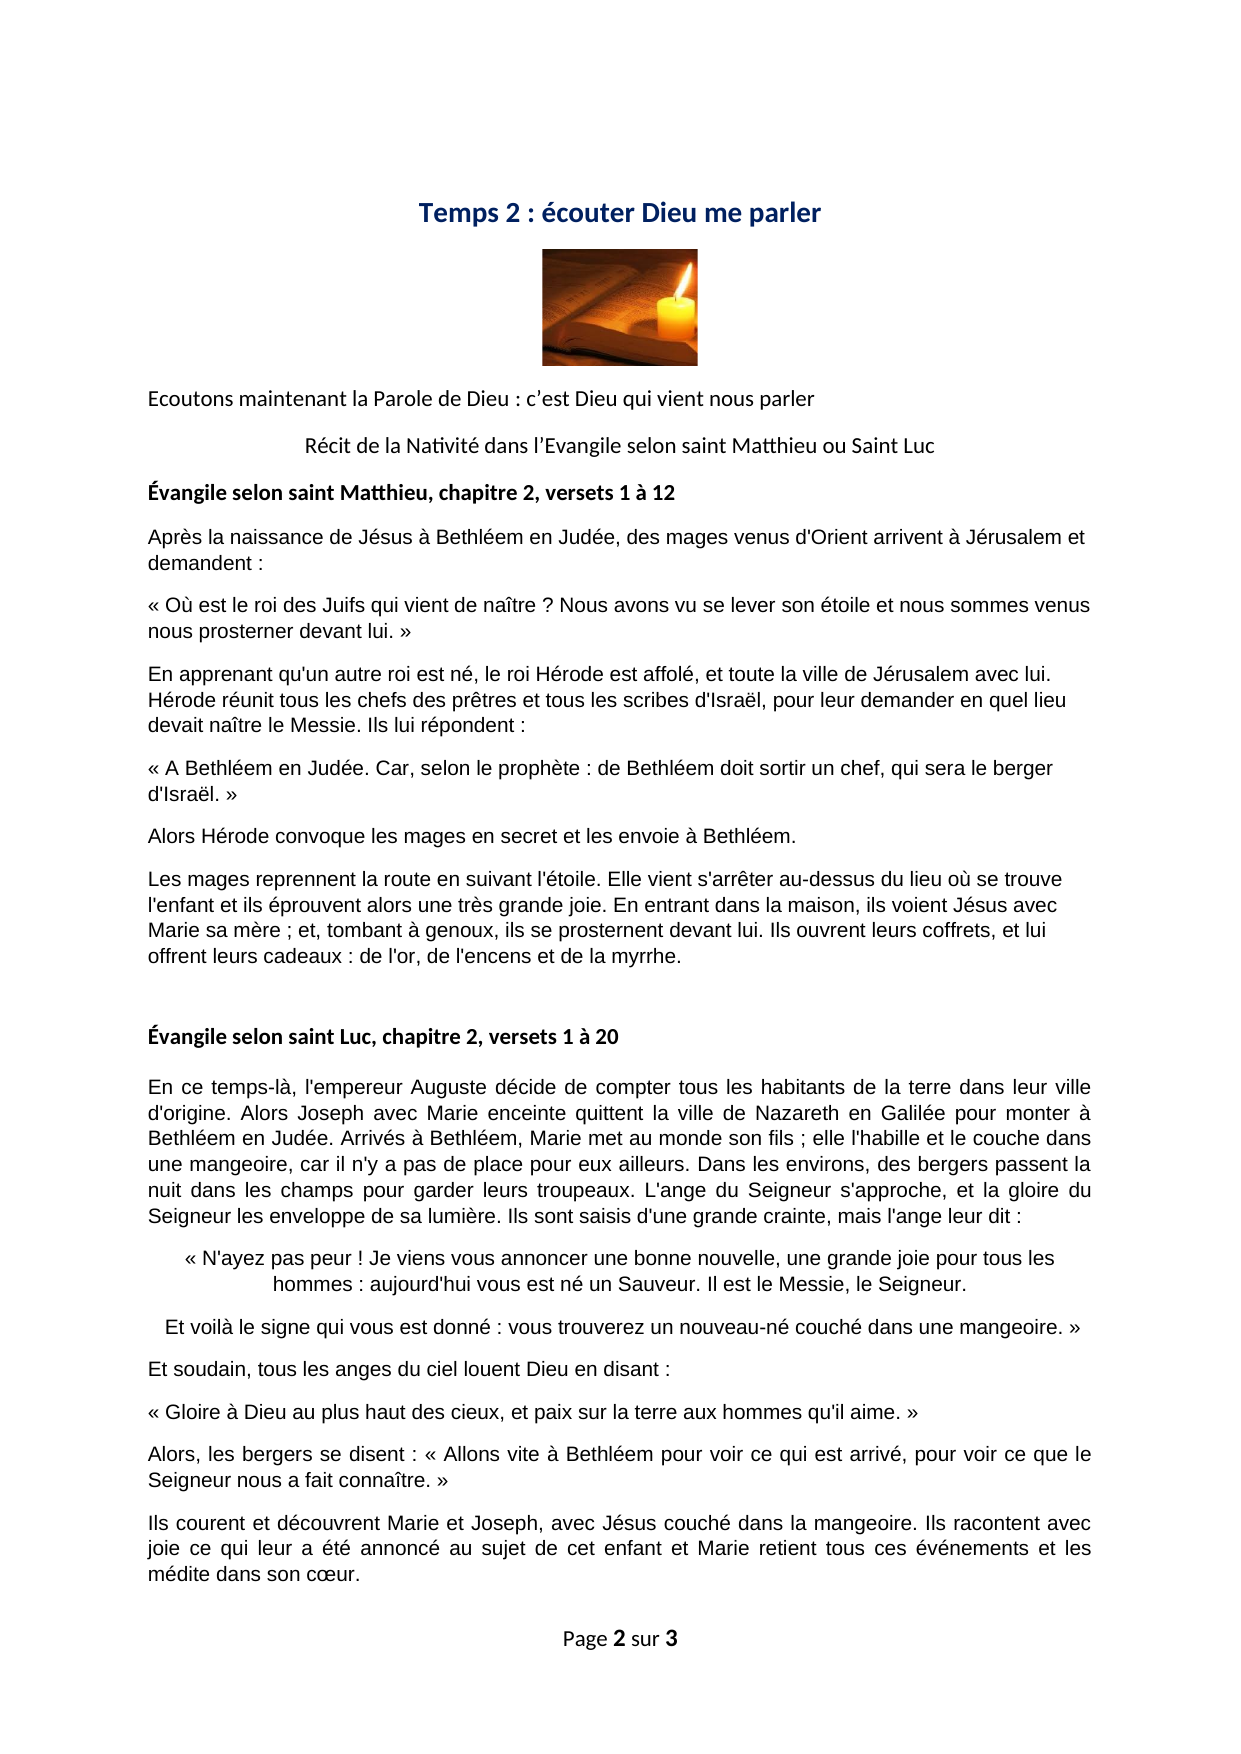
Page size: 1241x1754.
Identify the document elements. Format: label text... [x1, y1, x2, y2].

picture [542, 249, 698, 366]
text Évangile selon saint Luc, chapitre 2, versets 1 à 20 [148, 1022, 1093, 1051]
text Les mages reprennent la route en suivant l'étoile. Elle vient s'arrêter au-dessus du lieu où se trouve l'enfant et ils éprouvent alors une très grande joie. En entrant dans la maison, ils voient Jésus avec Marie sa mère ; et, tombant à genoux, ils se prosternent devant lui. Ils ouvrent leurs coffrets, et lui offrent leurs cadeaux : de l'or, de l'encens et de la myrrhe. [148, 867, 1093, 968]
text En ce temps-là, l'empereur Auguste décide de compter tous les habitants de la terre dans leur ville d'origine. Alors Joseph avec Marie enceinte quittent la ville de Nazareth en Galilée pour monter à Bethléem en Judée. Arrivés à Bethléem, Marie met au monde son fils ; elle l'habille et le couche dans une mangeoire, car il n'y a pas de place pour eux ailleurs. Dans les environs, des bergers passent la nuit dans les champs pour garder leurs troupeaux. L'ange du Seigneur s'approche, et la gloire du Seigneur les enveloppe de sa lumière. Ils sont saisis d'une grande crainte, mais l'ange leur dit : [148, 1074, 1093, 1228]
text Récit de la Nativité dans l’Evangile selon saint Matthieu ou Saint Luc [148, 431, 1093, 459]
text Et voilà le signe qui vous est donné : vous trouverez un nouveau-né couché dans une mangeoire. » [148, 1314, 1093, 1338]
text Et soudain, tous les anges du ciel louent Dieu en disant : [148, 1357, 1093, 1381]
text Ecoutons maintenant la Parole de Dieu : c’est Dieu qui vient nous parler [148, 384, 1093, 412]
text En apprenant qu'un autre roi est né, le roi Hérode est affolé, et toute la ville de Jérusalem avec lui. Hérode réunit tous les chefs des prêtres et tous les scribes d'Israël, pour leur demander en quel lieu devait naître le Messie. Ils lui répondent : [148, 662, 1093, 737]
text Évangile selon saint Matthieu, chapitre 2, versets 1 à 12 [148, 478, 1093, 506]
text « Où est le roi des Juifs qui vient de naître ? Nous avons vu se lever son étoile et nous sommes venus nous prosterner devant lui. » [148, 593, 1093, 643]
text Ils courent et découvrent Marie et Joseph, avec Jésus couché dans la mangeoire. Ils racontent avec joie ce qui leur a été annoncé au sujet de cet enfant et Marie retient tous ces événements et les médite dans son cœur. [148, 1510, 1093, 1586]
text « Gloire à Dieu au plus haut des cieux, et paix sur la terre aux hommes qu'il aime. » [148, 1399, 1093, 1423]
text Alors, les bergers se disent : « Allons vite à Bethléem pour voir ce qui est arrivé, pour voir ce que le Seigneur nous a fait connaître. » [148, 1442, 1093, 1492]
text Alors Hérode convoque les mages en secret et les envoie à Bethléem. [148, 824, 1093, 848]
text « A Bethléem en Judée. Car, selon le prophète : de Bethléem doit sortir un chef, qui sera le berger d'Israël. » [148, 756, 1093, 806]
text Temps 2 : écouter Dieu me parler [148, 194, 1093, 230]
text Après la naissance de Jésus à Bethléem en Judée, des mages venus d'Orient arrivent à Jérusalem et demandent : [148, 525, 1093, 575]
text « N'ayez pas peur ! Je viens vous annoncer une bonne nouvelle, une grande joie pour tous les hommes : aujourd'hui vous est né un Sauveur. Il est le Messie, le Seigneur. [148, 1246, 1093, 1296]
